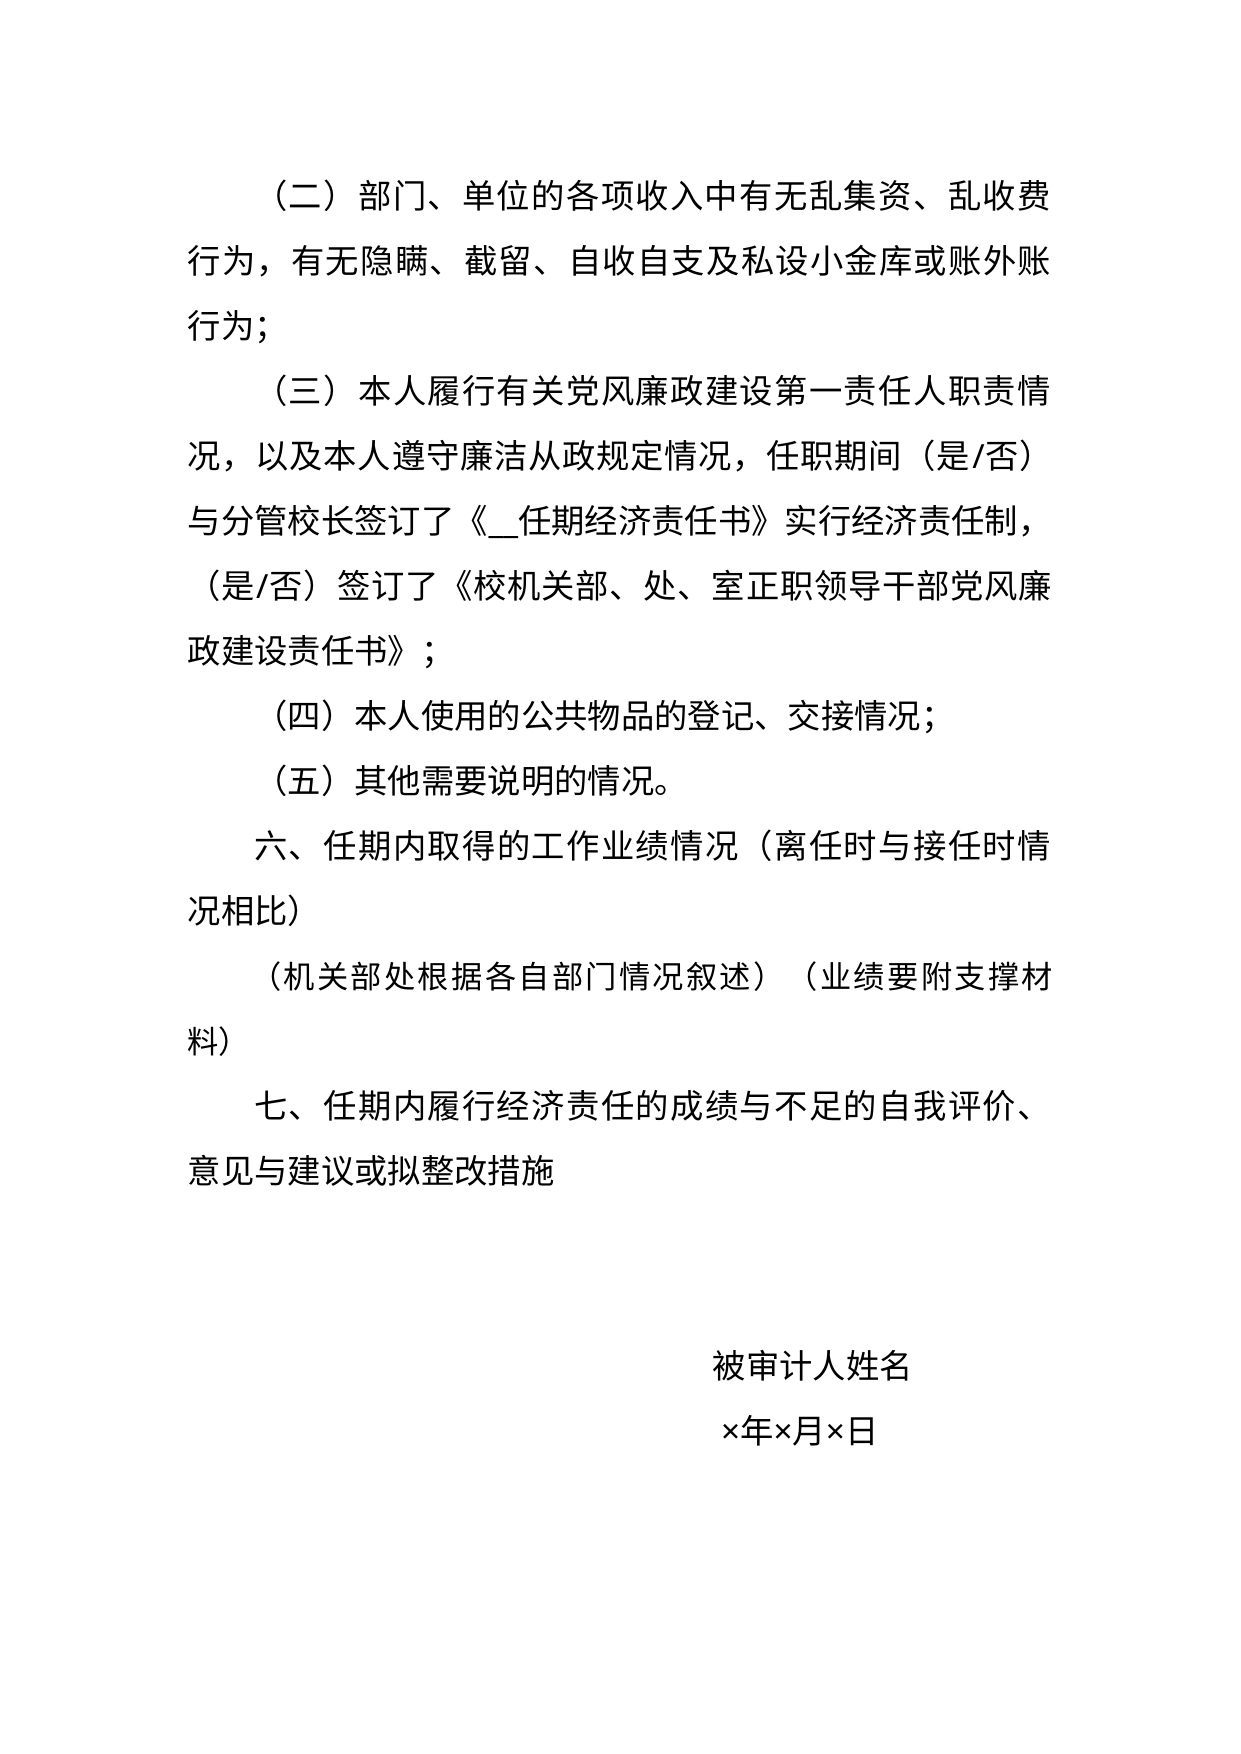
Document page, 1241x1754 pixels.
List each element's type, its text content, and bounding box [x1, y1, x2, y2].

list 被审计人姓名 [187, 1332, 1053, 1397]
list ×年×月×日 [187, 1397, 1053, 1462]
text 六、任期内取得的工作业绩情况（离任时与接任时情况相比） [187, 812, 1053, 942]
text （五）其他需要说明的情况。 [187, 747, 1053, 812]
text （机关部处根据各自部门情况叙述）（业绩要附支撑材料） [187, 942, 1053, 1072]
text 七、任期内履行经济责任的成绩与不足的自我评价、意见与建议或拟整改措施 [187, 1072, 1053, 1202]
text （三）本人履行有关党风廉政建设第一责任人职责情况，以及本人遵守廉洁从政规定情况，任职期间（是/否）与分管校长签订了《__任期经济责任书》实行经济责任制，（是/否）签订了《校机关部、处、室正职领导干部党风廉政建设责任书》； [187, 357, 1053, 682]
text （二）部门、单位的各项收入中有无乱集资、乱收费行为，有无隐瞒、截留、自收自支及私设小金库或账外账行为； [187, 162, 1053, 357]
text （四）本人使用的公共物品的登记、交接情况； [187, 682, 1053, 747]
